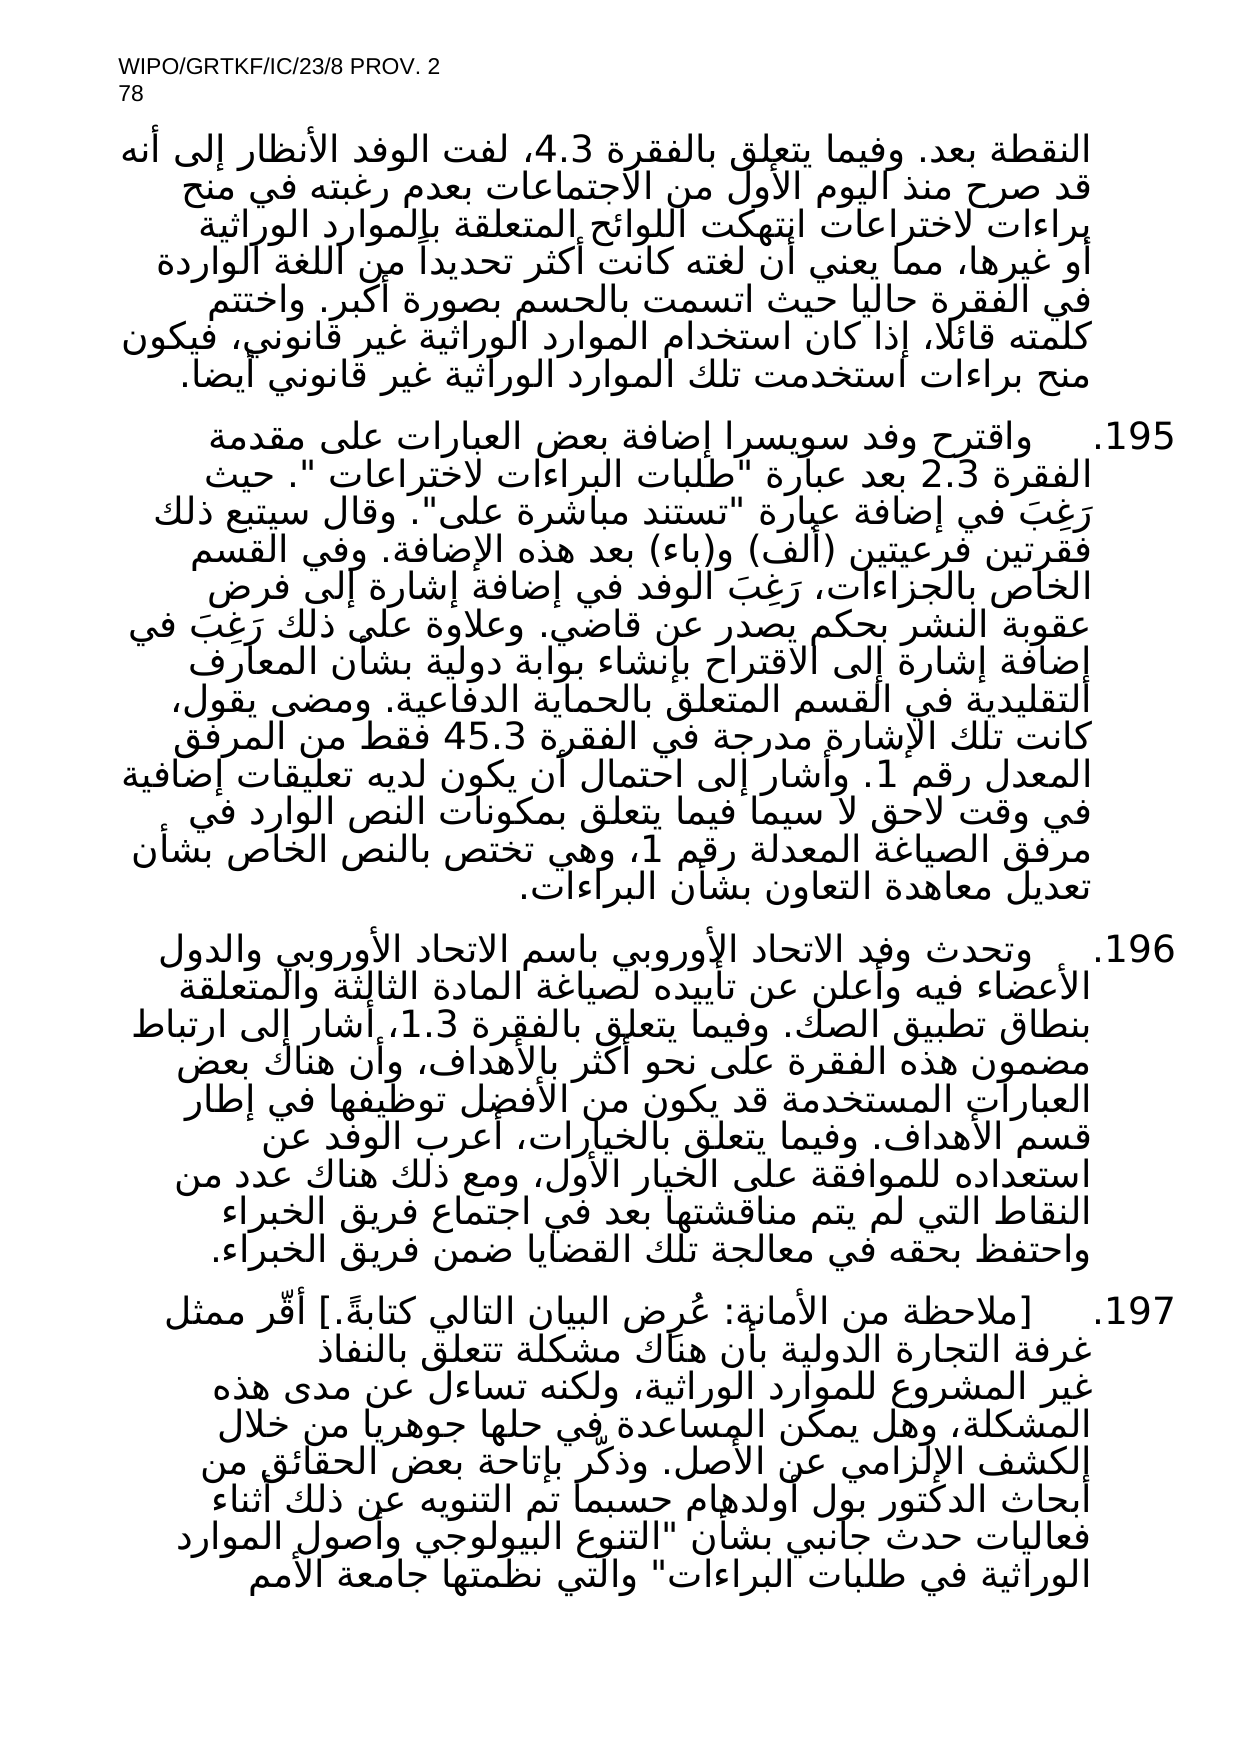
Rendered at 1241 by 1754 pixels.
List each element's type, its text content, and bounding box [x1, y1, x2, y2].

text وتحدث وفد الاتحاد الأوروبي باسم الاتحاد الأوروبي والدول الأعضاء فيه وأعلن عن تأييده لصياغة المادة الثالثة والمتعلقة بنطاق تطبيق الصك. وفيما يتعلق بالفقرة 1.3، أشار إلى ارتباط مضمون هذه الفقرة على نحو أكثر بالأهداف، وأن هناك بعض العبارات المستخدمة قد يكون من الأفضل توظيفها في إطار قسم الأهداف. وفيما يتعلق بالخيارات، أعرب الوفد عن استعداده للموافقة على الخيار الأول، ومع ذلك هناك عدد من النقاط التي لم يتم مناقشتها بعد في اجتماع فريق الخبراء واحتفظ بحقه في معالجة تلك القضايا ضمن فريق الخبراء. [118, 932, 1092, 1270]
text واقترح وفد سويسرا إضافة بعض العبارات على مقدمة الفقرة 2.3 بعد عبارة "طلبات البراءات لاختراعات ". حيث رَغِبَ في إضافة عبارة "تستند مباشرة على". وقال سيتبع ذلك فقرتين فرعيتين (ألف) و(باء) بعد هذه الإضافة. وفي القسم الخاص بالجزاءات، رَغِبَ الوفد في إضافة إشارة إلى فرض عقوبة النشر بحكم يصدر عن قاضي. وعلاوة على ذلك رَغِبَ في إضافة إشارة إلى الاقتراح بإنشاء بوابة دولية بشأن المعارف التقليدية في القسم المتعلق بالحماية الدفاعية. ومضى يقول، كانت تلك الإشارة مدرجة في الفقرة 45.3 فقط من المرفق المعدل رقم 1. وأشار إلى احتمال أن يكون لديه تعليقات إضافية في وقت لاحق لا سيما فيما يتعلق بمكونات النص الوارد في مرفق الصياغة المعدلة رقم 1، وهي تختص بالنص الخاص بشأن تعديل معاهدة التعاون بشأن البراءات. [118, 420, 1092, 907]
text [118, 132, 1092, 395]
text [118, 1295, 1092, 1595]
